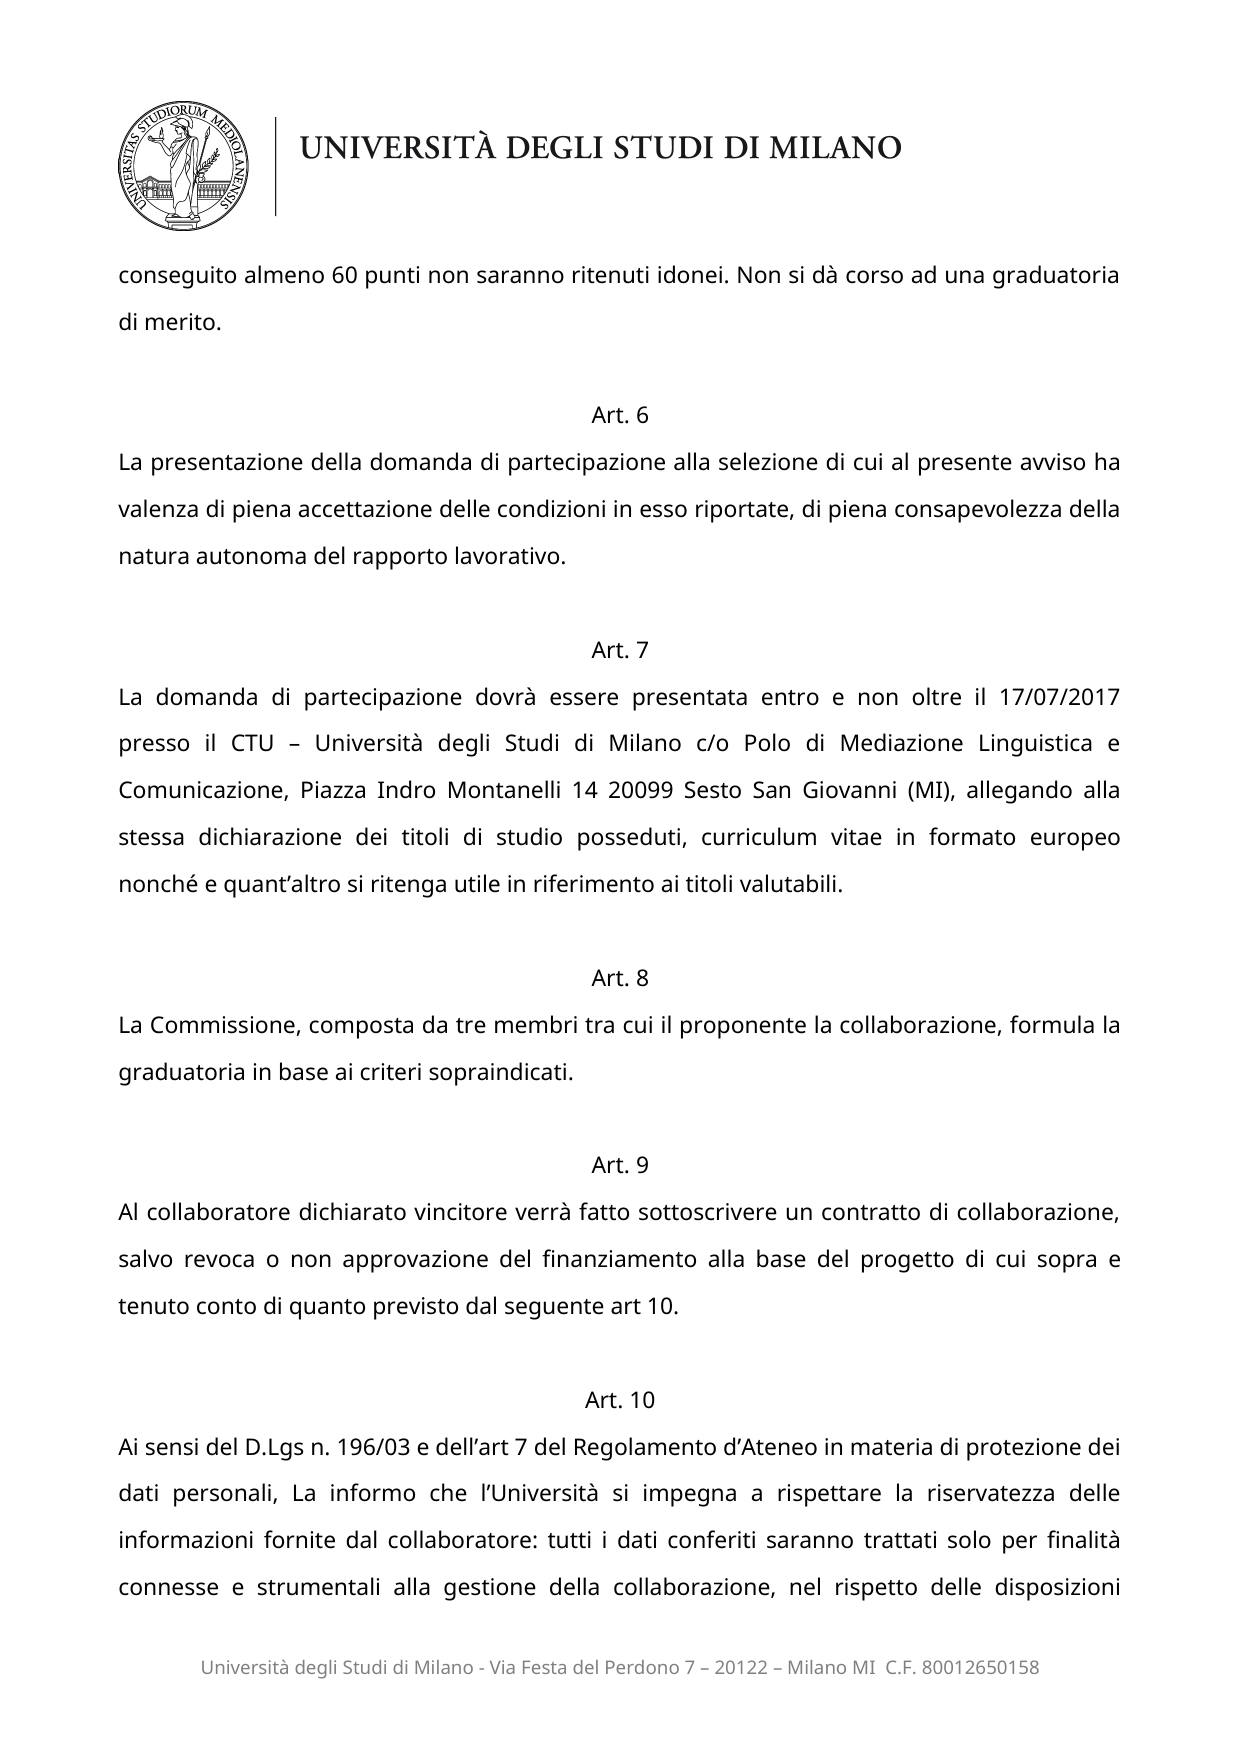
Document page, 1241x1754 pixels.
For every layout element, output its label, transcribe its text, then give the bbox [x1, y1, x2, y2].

text Art. 8 [118, 962, 1122, 993]
text Art. 6 [118, 399, 1122, 431]
text Art. 10 [118, 1384, 1122, 1415]
text Al collaboratore dichiarato vincitore verrà fatto sottoscrivere un contratto di collaborazione, salvo revoca o non approvazione del finanziamento alla base del progetto di cui sopra e tenuto conto di quanto previsto dal seguente art 10. [118, 1196, 1122, 1321]
text La Commissione, composta da tre membri tra cui il proponente la collaborazione, formula la graduatoria in base ai criteri sopraindicati. [118, 1009, 1122, 1087]
picture [118, 101, 901, 231]
text Art. 9 [118, 1149, 1122, 1181]
text Art. 7 [118, 634, 1122, 665]
text La domanda di partecipazione dovrà essere presentata entro e non oltre il 17/07/2017 presso il CTU – Università degli Studi di Milano c/o Polo di Mediazione Linguistica e Comunicazione, Piazza Indro Montanelli 14 20099 Sesto San Giovanni (MI), allegando alla stessa dichiarazione dei titoli di studio posseduti, curriculum vitae in formato europeo nonché e quant’altro si ritenga utile in riferimento ai titoli valutabili. [118, 681, 1122, 899]
text La presentazione della domanda di partecipazione alla selezione di cui al presente avviso ha valenza di piena accettazione delle condizioni in esso riportate, di piena consapevolezza della natura autonoma del rapporto lavorativo. [118, 446, 1122, 571]
